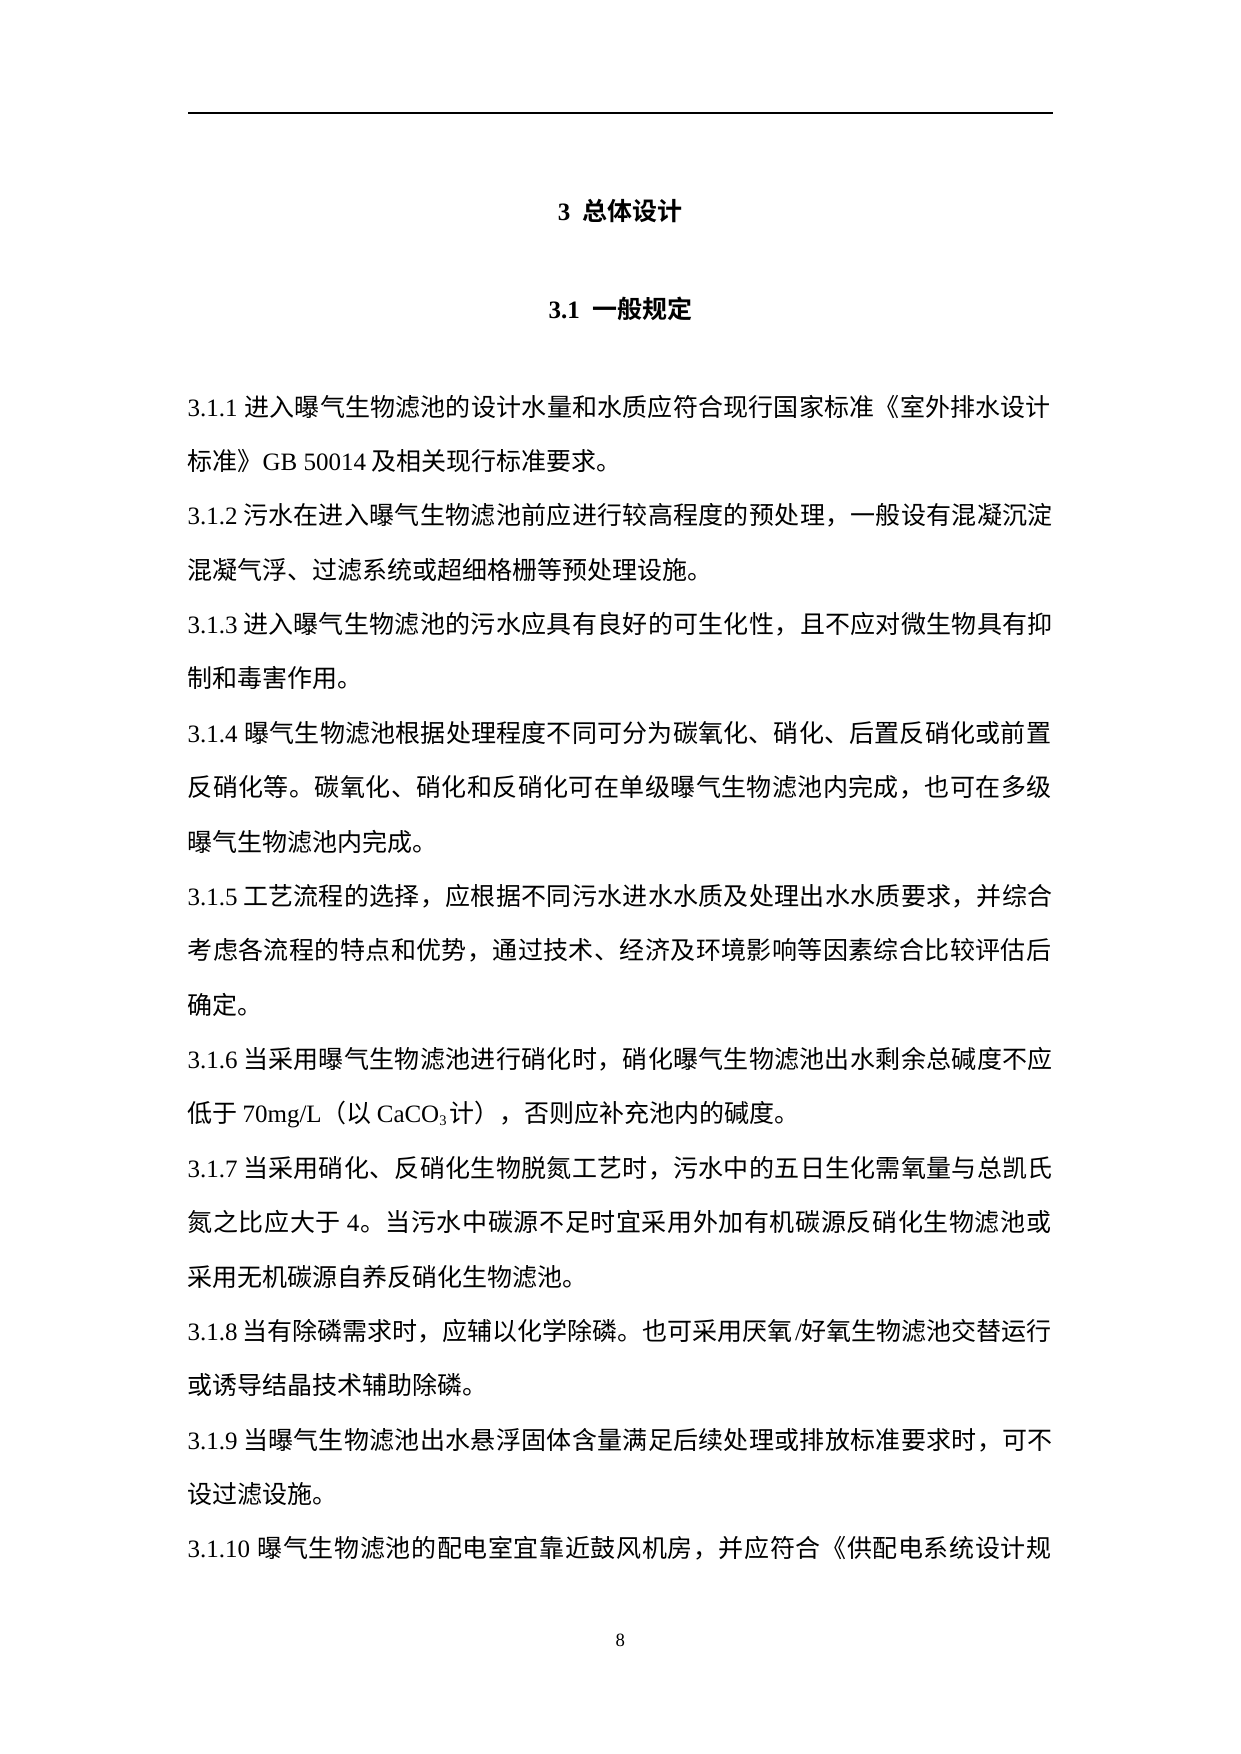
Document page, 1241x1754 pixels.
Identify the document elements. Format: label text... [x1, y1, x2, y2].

text 3.1.6当采用曝气生物滤池进行硝化时，硝化曝气生物滤池出水剩余总碱度不应低于70mg/L（以CaCO3计），否则应补充池内的碱度。 [187, 1039, 1053, 1130]
text 3.1.4 曝气生物滤池根据处理程度不同可分为碳氧化、硝化、后置反硝化或前置反硝化等。碳氧化、硝化和反硝化可在单级曝气生物滤池内完成，也可在多级曝气生物滤池内完成。 [187, 713, 1053, 858]
text 3.1.1 进入曝气生物滤池的设计水量和水质应符合现行国家标准《室外排水设计标准》GB 50014及相关现行标准要求。 [187, 387, 1053, 478]
text 3.1.5工艺流程的选择，应根据不同污水进水水质及处理出水水质要求，并综合考虑各流程的特点和优势，通过技术、经济及环境影响等因素综合比较评估后确定。 [187, 876, 1053, 1021]
subtitle 3 总体设计 [187, 191, 1053, 227]
text 3.1.3进入曝气生物滤池的污水应具有良好的可生化性，且不应对微生物具有抑制和毒害作用。 [187, 604, 1053, 695]
text 3.1.8当有除磷需求时，应辅以化学除磷。也可采用厌氧/好氧生物滤池交替运行或诱导结晶技术辅助除磷。 [187, 1311, 1053, 1402]
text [187, 1529, 1053, 1565]
text 3.1.7当采用硝化、反硝化生物脱氮工艺时，污水中的五日生化需氧量与总凯氏氮之比应大于4。当污水中碳源不足时宜采用外加有机碳源反硝化生物滤池或采用无机碳源自养反硝化生物滤池。 [187, 1148, 1053, 1293]
text 3.1.2污水在进入曝气生物滤池前应进行较高程度的预处理，一般设有混凝沉淀、混凝气浮、过滤系统或超细格栅等预处理设施。 [187, 496, 1053, 586]
subtitle 3.1 一般规定 [187, 275, 1053, 340]
text 3.1.9当曝气生物滤池出水悬浮固体含量满足后续处理或排放标准要求时，可不设过滤设施。 [187, 1420, 1053, 1511]
